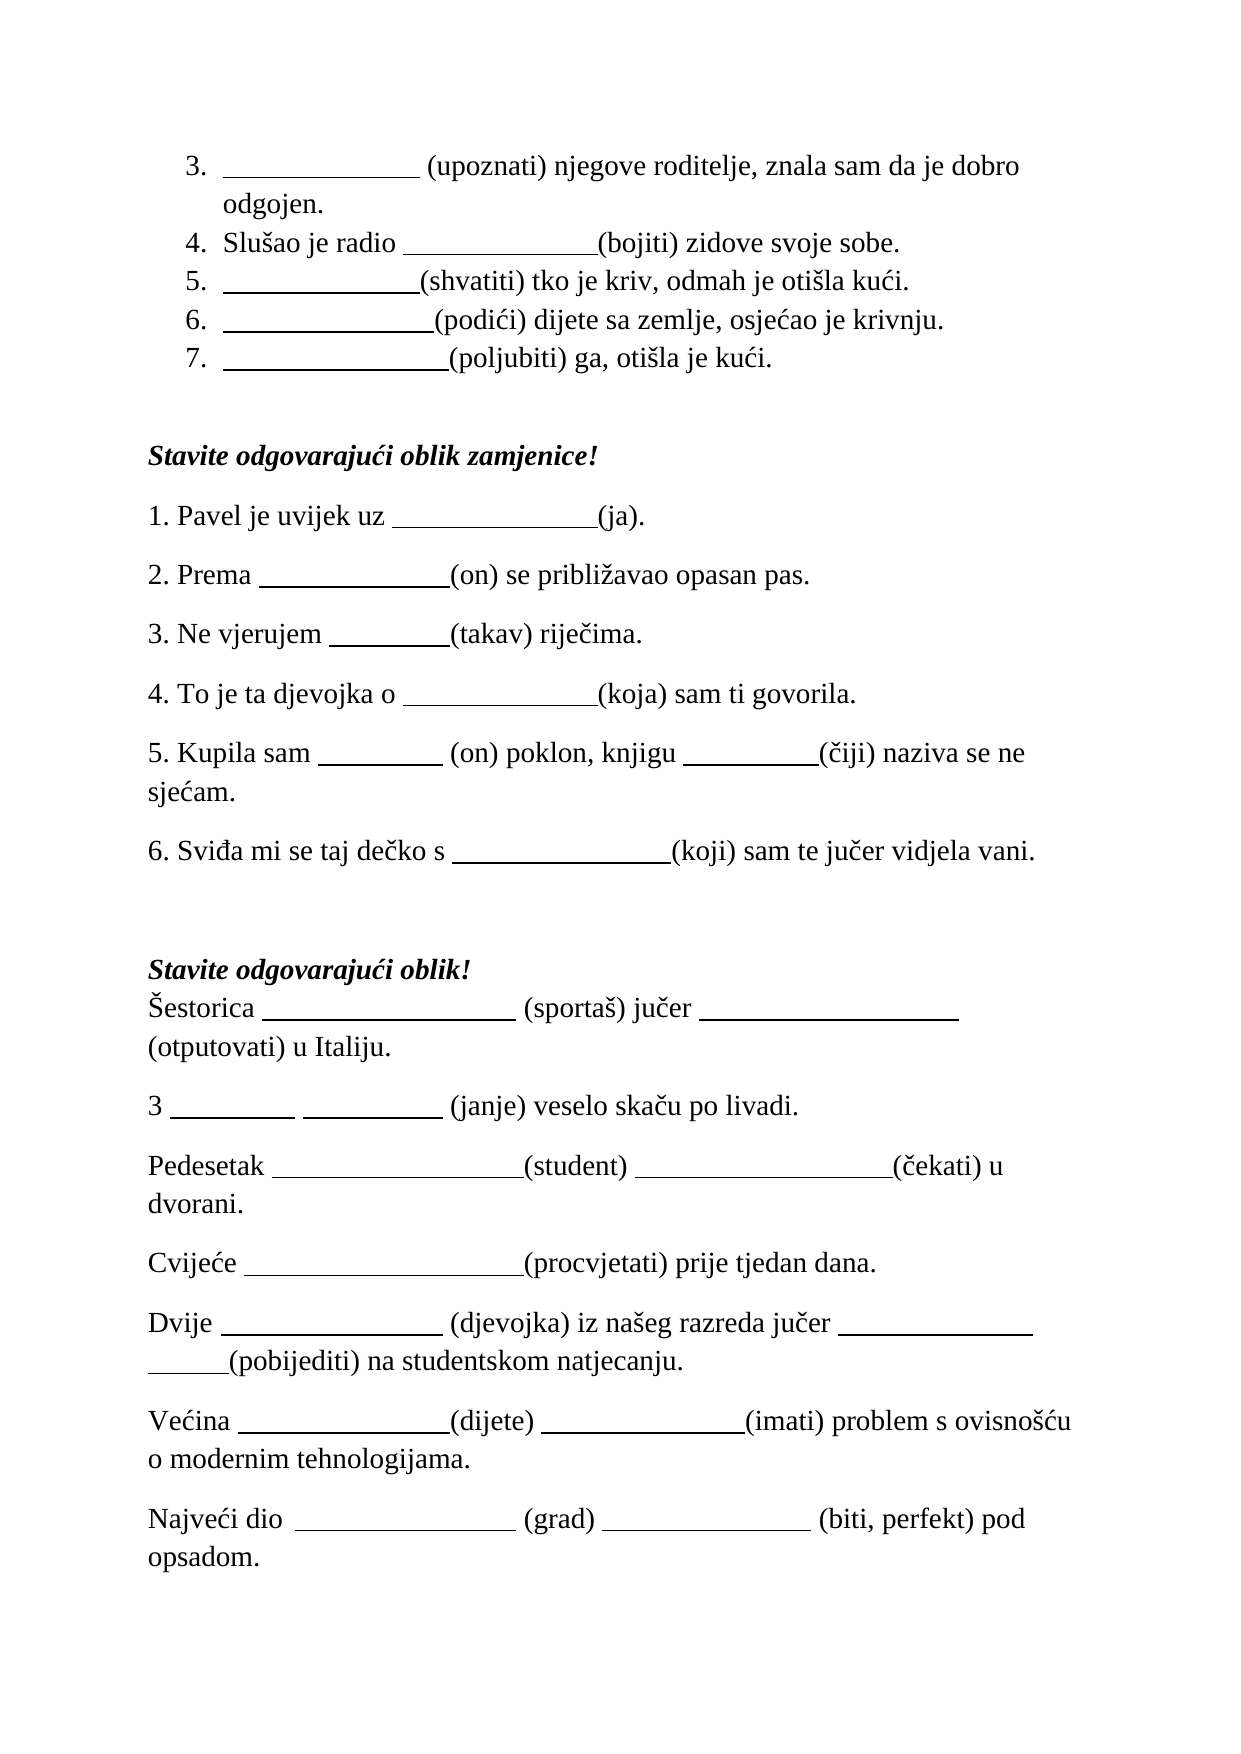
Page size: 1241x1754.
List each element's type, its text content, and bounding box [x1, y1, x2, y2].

text 4. To je ta djevojka o (koja) sam ti govorila. [148, 676, 1093, 709]
list (shvatiti) tko je kriv, odmah je otišla kući. [185, 263, 1093, 297]
text 5. Kupila sam (on) poklon, knjigu (čiji) naziva se ne sjećam. [148, 735, 1093, 807]
text 3. Ne vjerujem (takav) riječima. [148, 616, 1093, 650]
text Stavite odgovarajući oblik! Šestorica (sportaš) jučer (otputovati) u Italiju. [148, 952, 1093, 1062]
text Najveći dio (grad) (biti, perfekt) pod opsadom. [148, 1501, 1093, 1573]
text Stavite odgovarajući oblik zamjenice! [148, 438, 1093, 472]
list (upoznati) njegove roditelje, znala sam da je dobro odgojen. [185, 148, 1093, 220]
text 6. Sviđa mi se taj dečko s (koji) sam te jučer vidjela vani. [148, 833, 1093, 867]
text Većina (dijete) (imati) problem s ovisnošću o modernim tehnologijama. [148, 1403, 1093, 1475]
list (podići) dijete sa zemlje, osjećao je krivnju. [185, 302, 1093, 335]
text Pedesetak (student) (čekati) u dvorani. [148, 1148, 1093, 1220]
text 1. Pavel je uvijek uz (ja). [148, 498, 1093, 531]
text Dvije (djevojka) iz našeg razreda jučer (pobijediti) na studentskom natjecanju. [148, 1305, 1093, 1377]
list (poljubiti) ga, otišla je kući. [185, 340, 1093, 374]
text Cvijeće (procvjetati) prije tjedan dana. [148, 1246, 1093, 1279]
text 2. Prema (on) se približavao opasan pas. [148, 557, 1093, 591]
text 3 (janje) veselo skaču po livadi. [148, 1088, 1093, 1122]
list Slušao je radio (bojiti) zidove svoje sobe. [185, 225, 1093, 258]
